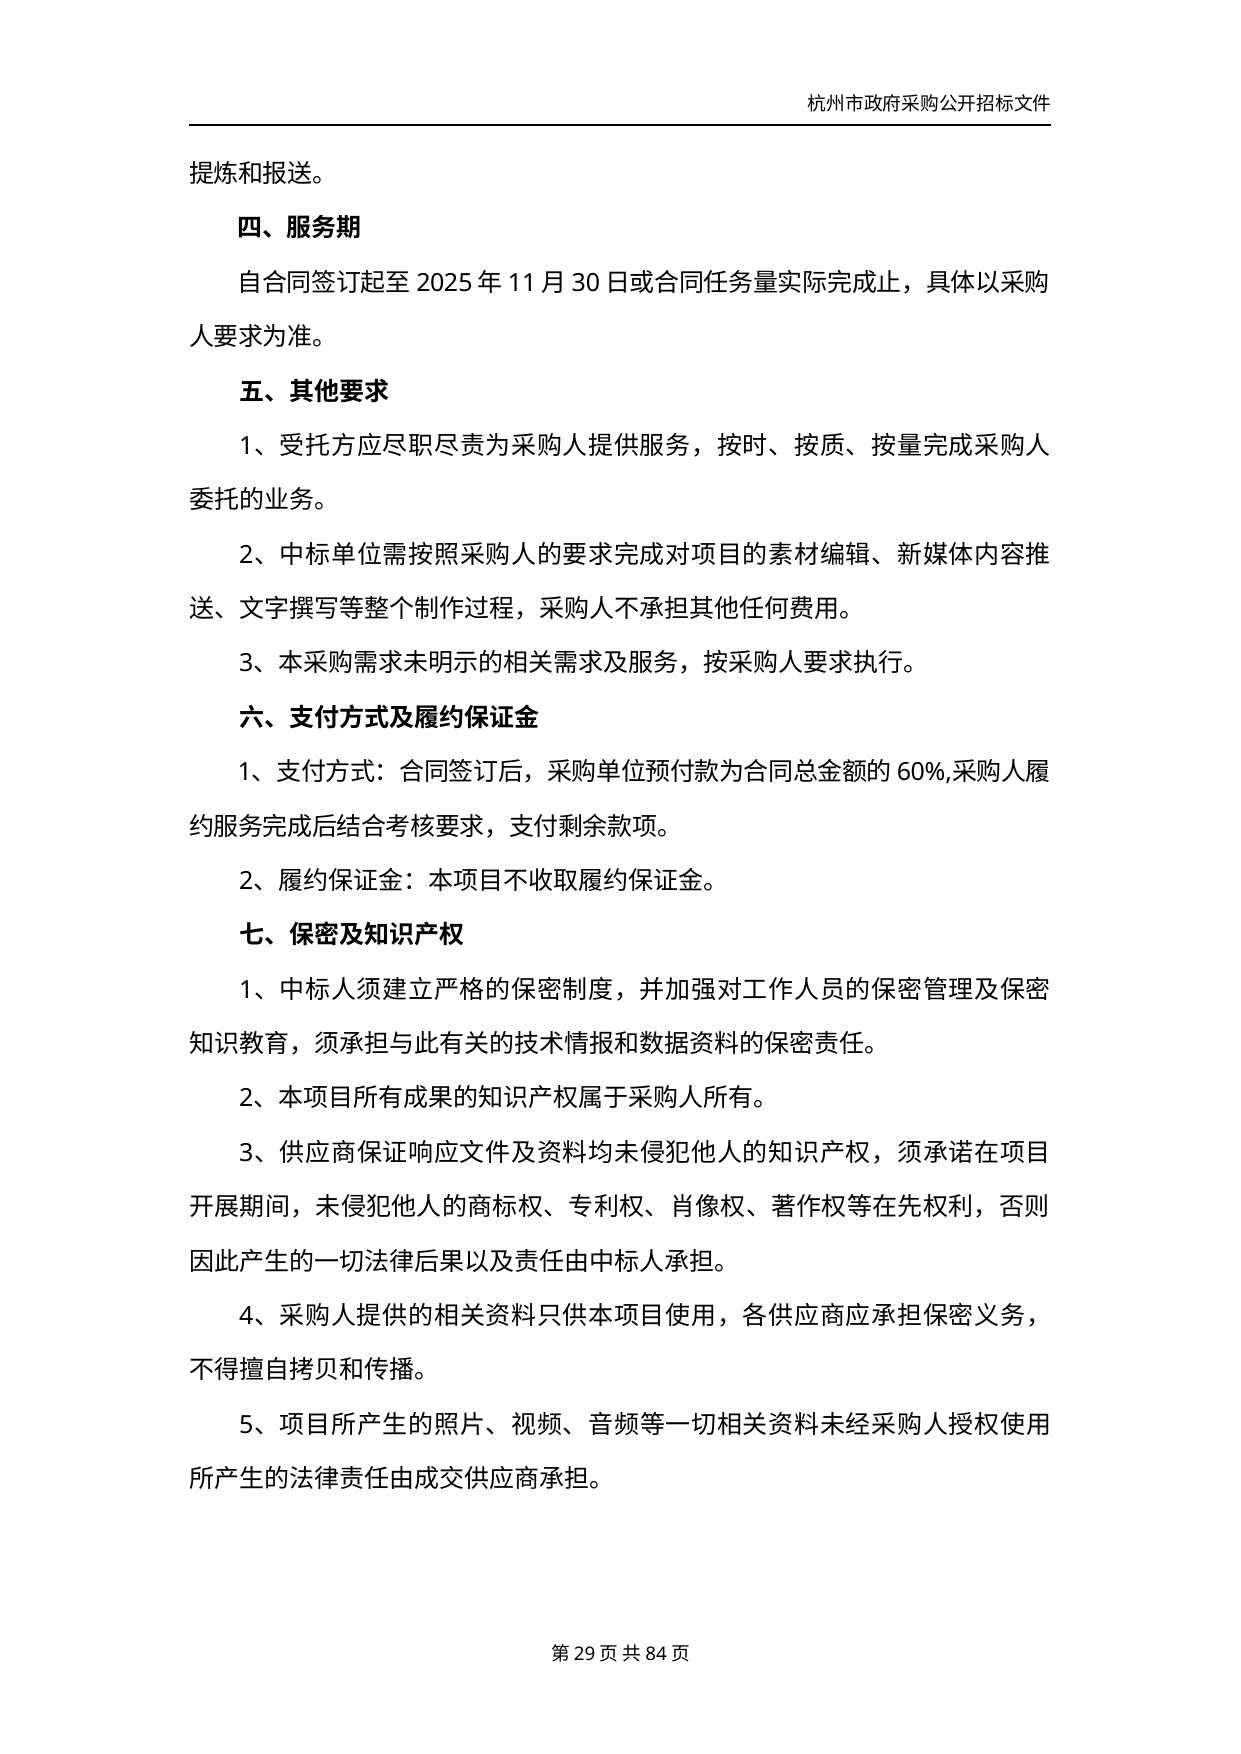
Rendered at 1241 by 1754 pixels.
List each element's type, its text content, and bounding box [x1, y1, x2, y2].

text 2、中标单位需按照采购人的要求完成对项目的素材编辑、新媒体内容推送、文字撰写等整个制作过程，采购人不承担其他任何费用。 [189, 534, 1051, 625]
text 四、服务期 [189, 208, 1051, 244]
text 1、中标人须建立严格的保密制度，并加强对工作人员的保密管理及保密知识教育，须承担与此有关的技术情报和数据资料的保密责任。 [189, 969, 1051, 1060]
text 1、支付方式：合同签订后，采购单位预付款为合同总金额的60%,采购人履约服务完成后结合考核要求，支付剩余款项。 [189, 752, 1051, 842]
text 1、受托方应尽职尽责为采购人提供服务，按时、按质、按量完成采购人委托的业务。 [189, 425, 1051, 516]
text 4、采购人提供的相关资料只供本项目使用，各供应商应承担保密义务，不得擅自拷贝和传播。 [189, 1295, 1051, 1386]
text 六、支付方式及履约保证金 [189, 697, 1051, 733]
text 3、本采购需求未明示的相关需求及服务，按采购人要求执行。 [189, 643, 1051, 679]
text 2、履约保证金：本项目不收取履约保证金。 [189, 860, 1051, 897]
text 5、项目所产生的照片、视频、音频等一切相关资料未经采购人授权使用所产生的法律责任由成交供应商承担。 [189, 1404, 1051, 1495]
text 2、本项目所有成果的知识产权属于采购人所有。 [189, 1078, 1051, 1114]
text 五、其他要求 [189, 371, 1051, 407]
text 七、保密及知识产权 [189, 915, 1051, 951]
text 3、供应商保证响应文件及资料均未侵犯他人的知识产权，须承诺在项目开展期间，未侵犯他人的商标权、专利权、肖像权、著作权等在先权利，否则因此产生的一切法律后果以及责任由中标人承担。 [189, 1132, 1051, 1277]
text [189, 153, 1051, 190]
text 自合同签订起至2025年11月30日或合同任务量实际完成止，具体以采购人要求为准。 [189, 262, 1051, 353]
